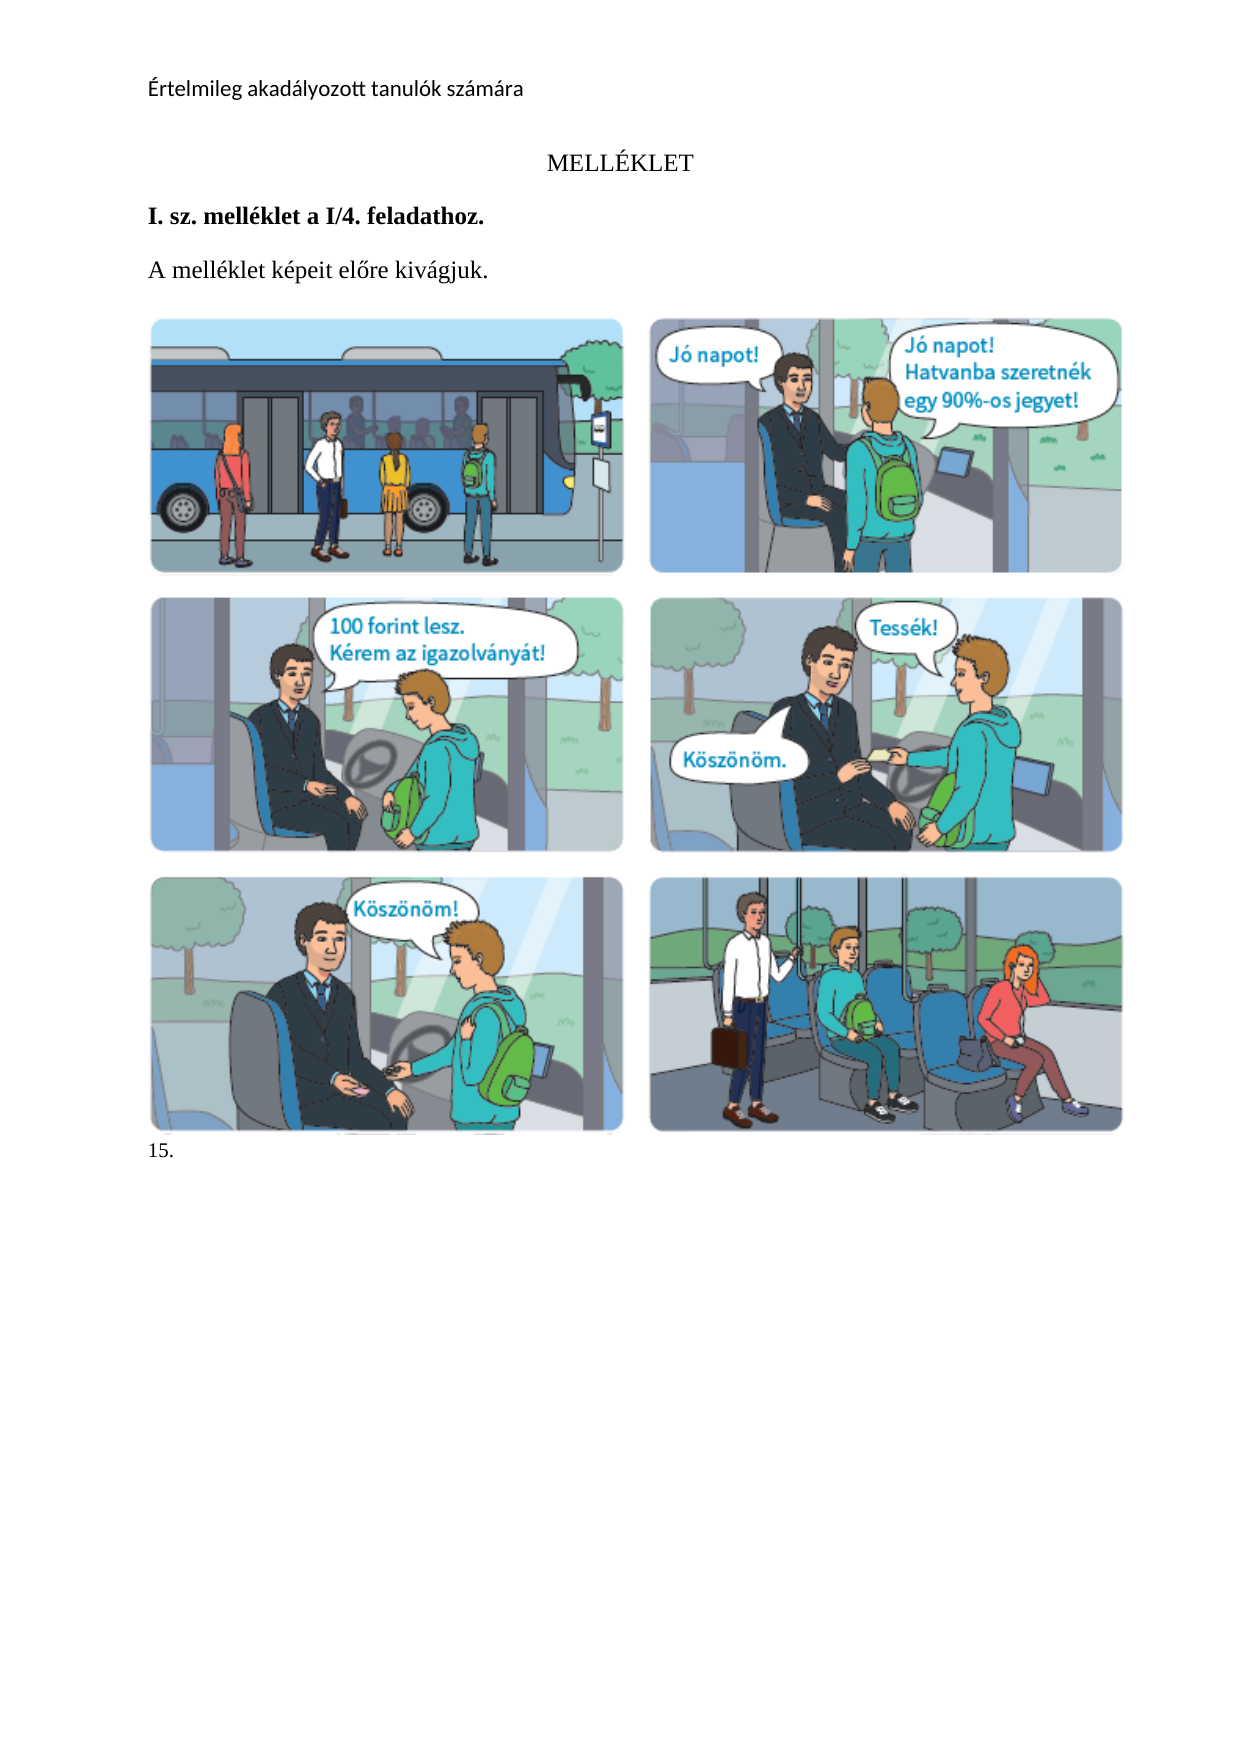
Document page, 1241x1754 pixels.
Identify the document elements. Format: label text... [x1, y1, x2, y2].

text 15. [148, 1135, 1093, 1162]
text I. sz. melléklet a I/4. feladathoz. [148, 201, 1093, 230]
picture [147, 309, 1136, 1135]
text MELLÉKLET [148, 148, 1093, 176]
text A melléklet képeit előre kivágjuk. [148, 255, 1093, 284]
